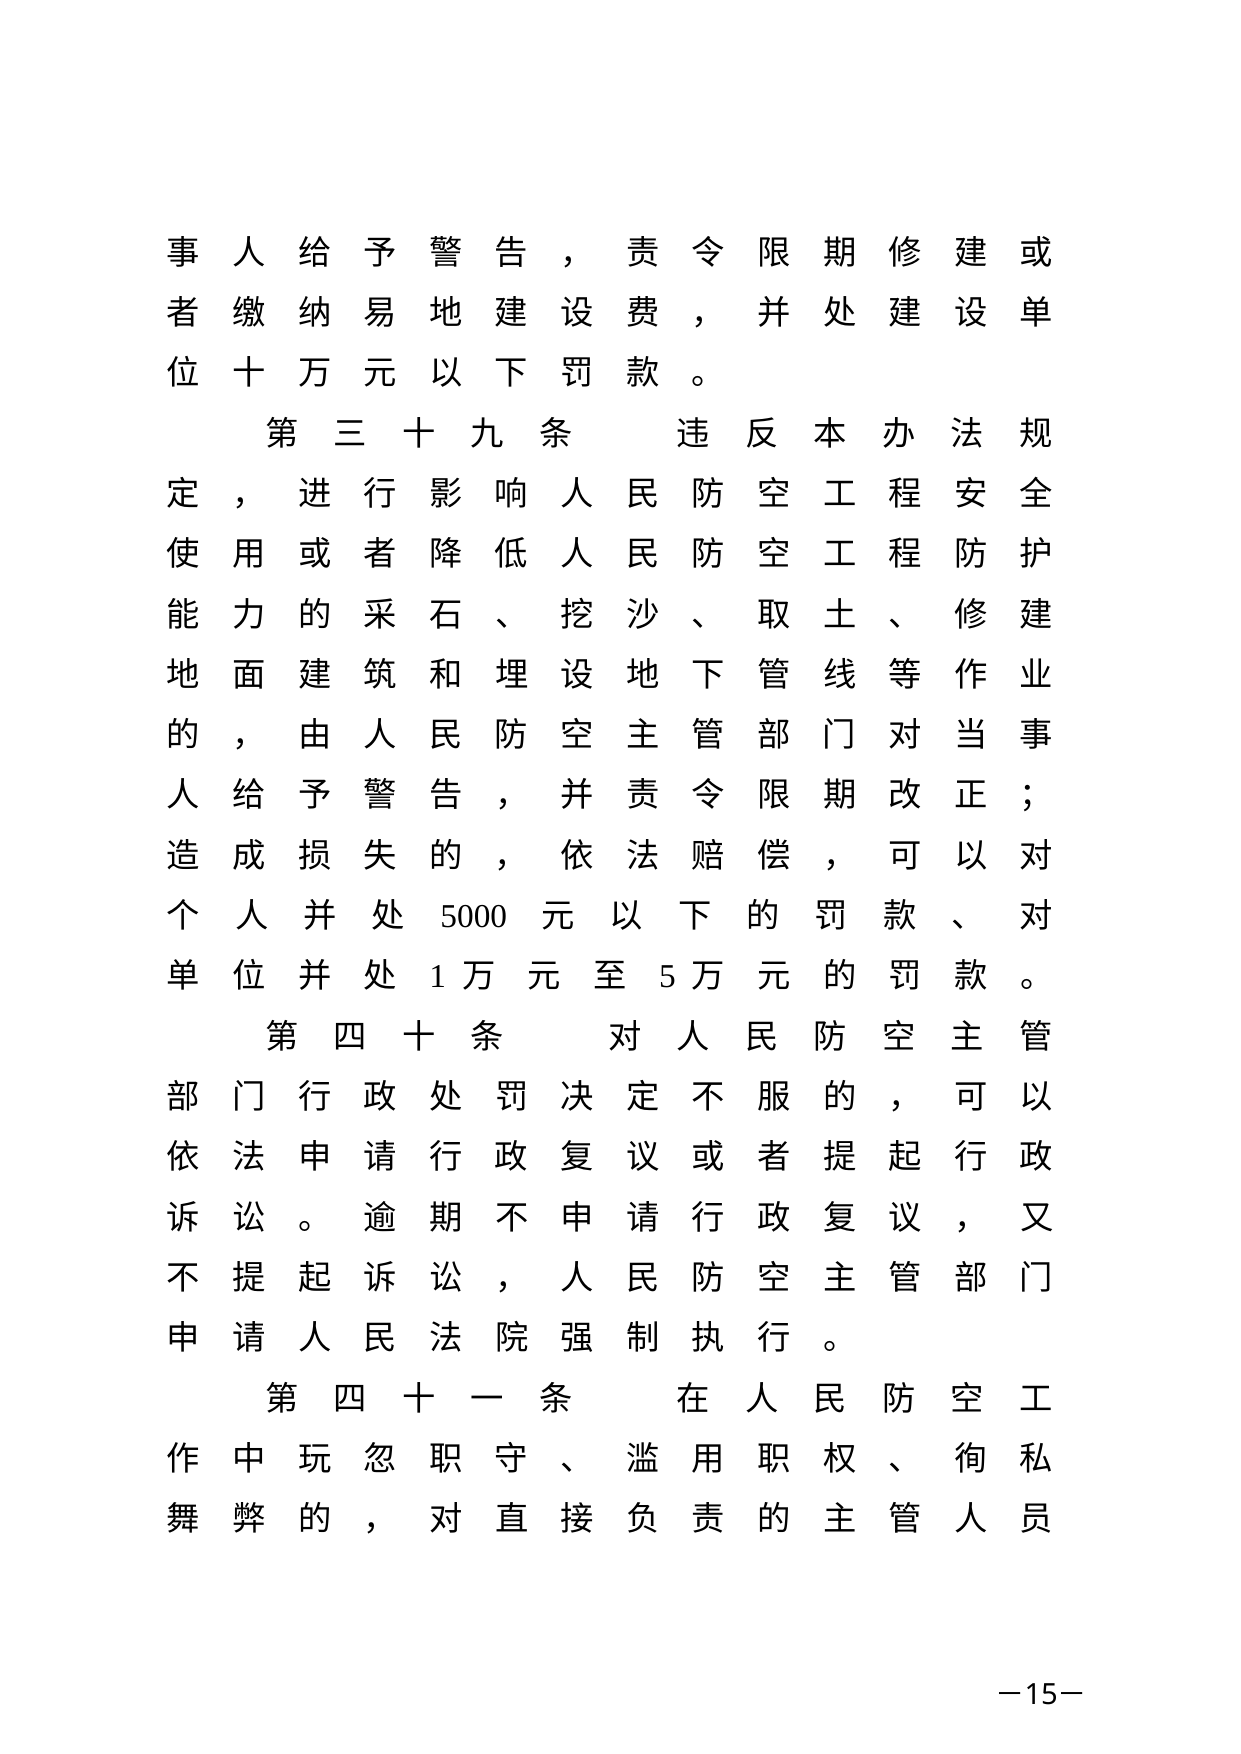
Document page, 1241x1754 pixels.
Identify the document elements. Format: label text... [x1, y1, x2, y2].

text 第四十条 对人民防空主管部门行政处罚决定不服的，可以依法申请行政复议或者提起行政诉讼。逾期不申请行政复议，又不提起诉讼，人民防空主管部门申请人民法院强制执行。 [167, 1003, 1085, 1365]
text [167, 1365, 1085, 1546]
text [167, 219, 1085, 400]
text 第三十九条 违反本办法规定，进行影响人民防空工程安全使用或者降低人民防空工程防护能力的采石、挖沙、取土、修建地面建筑和埋设地下管线等作业的，由人民防空主管部门对当事人给予警告，并责令限期改正；造成损失的，依法赔偿，可以对个人并处5000元以下的罚款、对单位并处1万元至5万元的罚款。 [167, 400, 1085, 1003]
